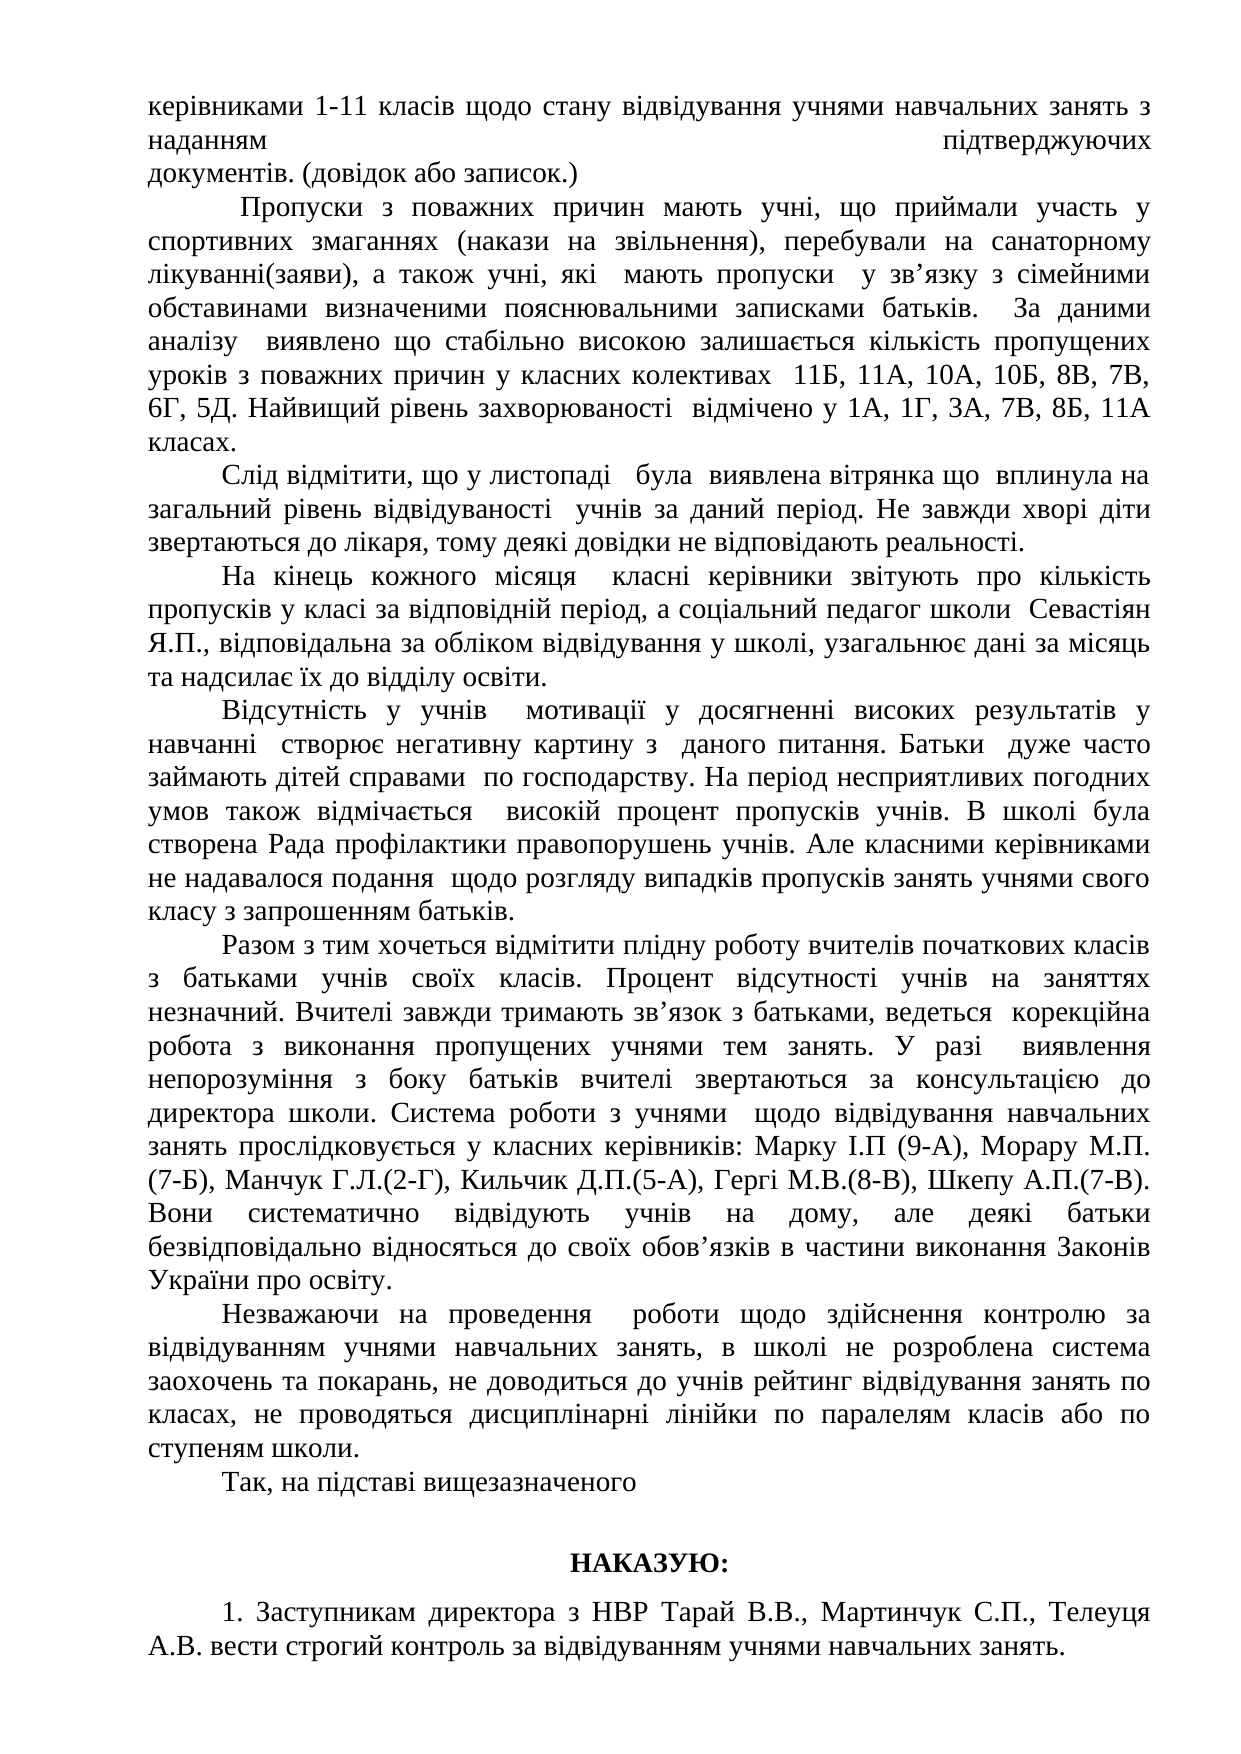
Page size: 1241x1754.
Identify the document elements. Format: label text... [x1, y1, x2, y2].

text НАКАЗУЮ: [148, 1546, 1152, 1578]
text Пропуски з поважних причин мають учні, що приймали участь у спортивних змаганнях (накази на звільнення), перебували на санаторному лікуванні(заяви), а також учні, які мають пропуски у зв’язку з сімейними обставинами визначеними пояснювальними записками батьків. За даними аналізу виявлено що стабільно високою залишається кількість пропущених уроків з поважних причин у класних колективах 11Б, 11А, 10А, 10Б, 8В, 7В, 6Г, 5Д. Найвищий рівень захворюваності відмічено у 1А, 1Г, 3А, 7В, 8Б, 11А класах. [148, 189, 1152, 457]
text Відсутність у учнів мотивації у досягненні високих результатів у навчанні створює негативну картину з даного питання. Батьки дуже часто займають дітей справами по господарству. На період несприятливих погодних умов також відмічається високій процент пропусків учнів. В школі була створена Рада профілактики правопорушень учнів. Але класними керівниками не надавалося подання щодо розгляду випадків пропусків занять учнями свого класу з запрошенням батьків. [148, 692, 1152, 927]
text 1. Заступникам директора з НВР Тарай В.В., Мартинчук С.П., Телеуця А.В. вести строгий контроль за відвідуванням учнями навчальних занять. [148, 1594, 1152, 1661]
text Слід відмітити, що у листопаді була виявлена вітрянка що вплинула на загальний рівень відвідуваності учнів за даний період. Не завжди хворі діти звертаються до лікаря, тому деякі довідки не відповідають реальності. [148, 457, 1152, 558]
text Незважаючи на проведення роботи щодо здійснення контролю за відвідуванням учнями навчальних занять, в школі не розроблена система заохочень та покарань, не доводиться до учнів рейтинг відвідування занять по класах, не проводяться дисциплінарні лінійки по паралелям класів або по ступеням школи. [148, 1296, 1152, 1464]
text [148, 88, 1152, 189]
text Так, на підставі вищезазначеного [148, 1464, 1152, 1497]
text Разом з тим хочеться відмітити плідну роботу вчителів початкових класів з батьками учнів своїх класів. Процент відсутності учнів на заняттях незначний. Вчителі завжди тримають зв’язок з батьками, ведеться корекційна робота з виконання пропущених учнями тем занять. У разі виявлення непорозуміння з боку батьків вчителі звертаються за консультацією до директора школи. Система роботи з учнями щодо відвідування навчальних занять прослідковується у класних керівників: Марку І.П (9-А), Морару М.П. (7-Б), Манчук Г.Л.(2-Г), Кильчик Д.П.(5-А), Гергі М.В.(8-В), Шкепу А.П.(7-В). Вони систематично відвідують учнів на дому, але деякі батьки безвідповідально відносяться до своїх обов’язків в частини виконання Законів України про освіту. [148, 927, 1152, 1296]
text На кінець кожного місяця класні керівники звітують про кількість пропусків у класі за відповідній період, а соціальний педагог школи Севастіян Я.П., відповідальна за обліком відвідування у школі, узагальнює дані за місяць та надсилає їх до відділу освіти. [148, 558, 1152, 692]
